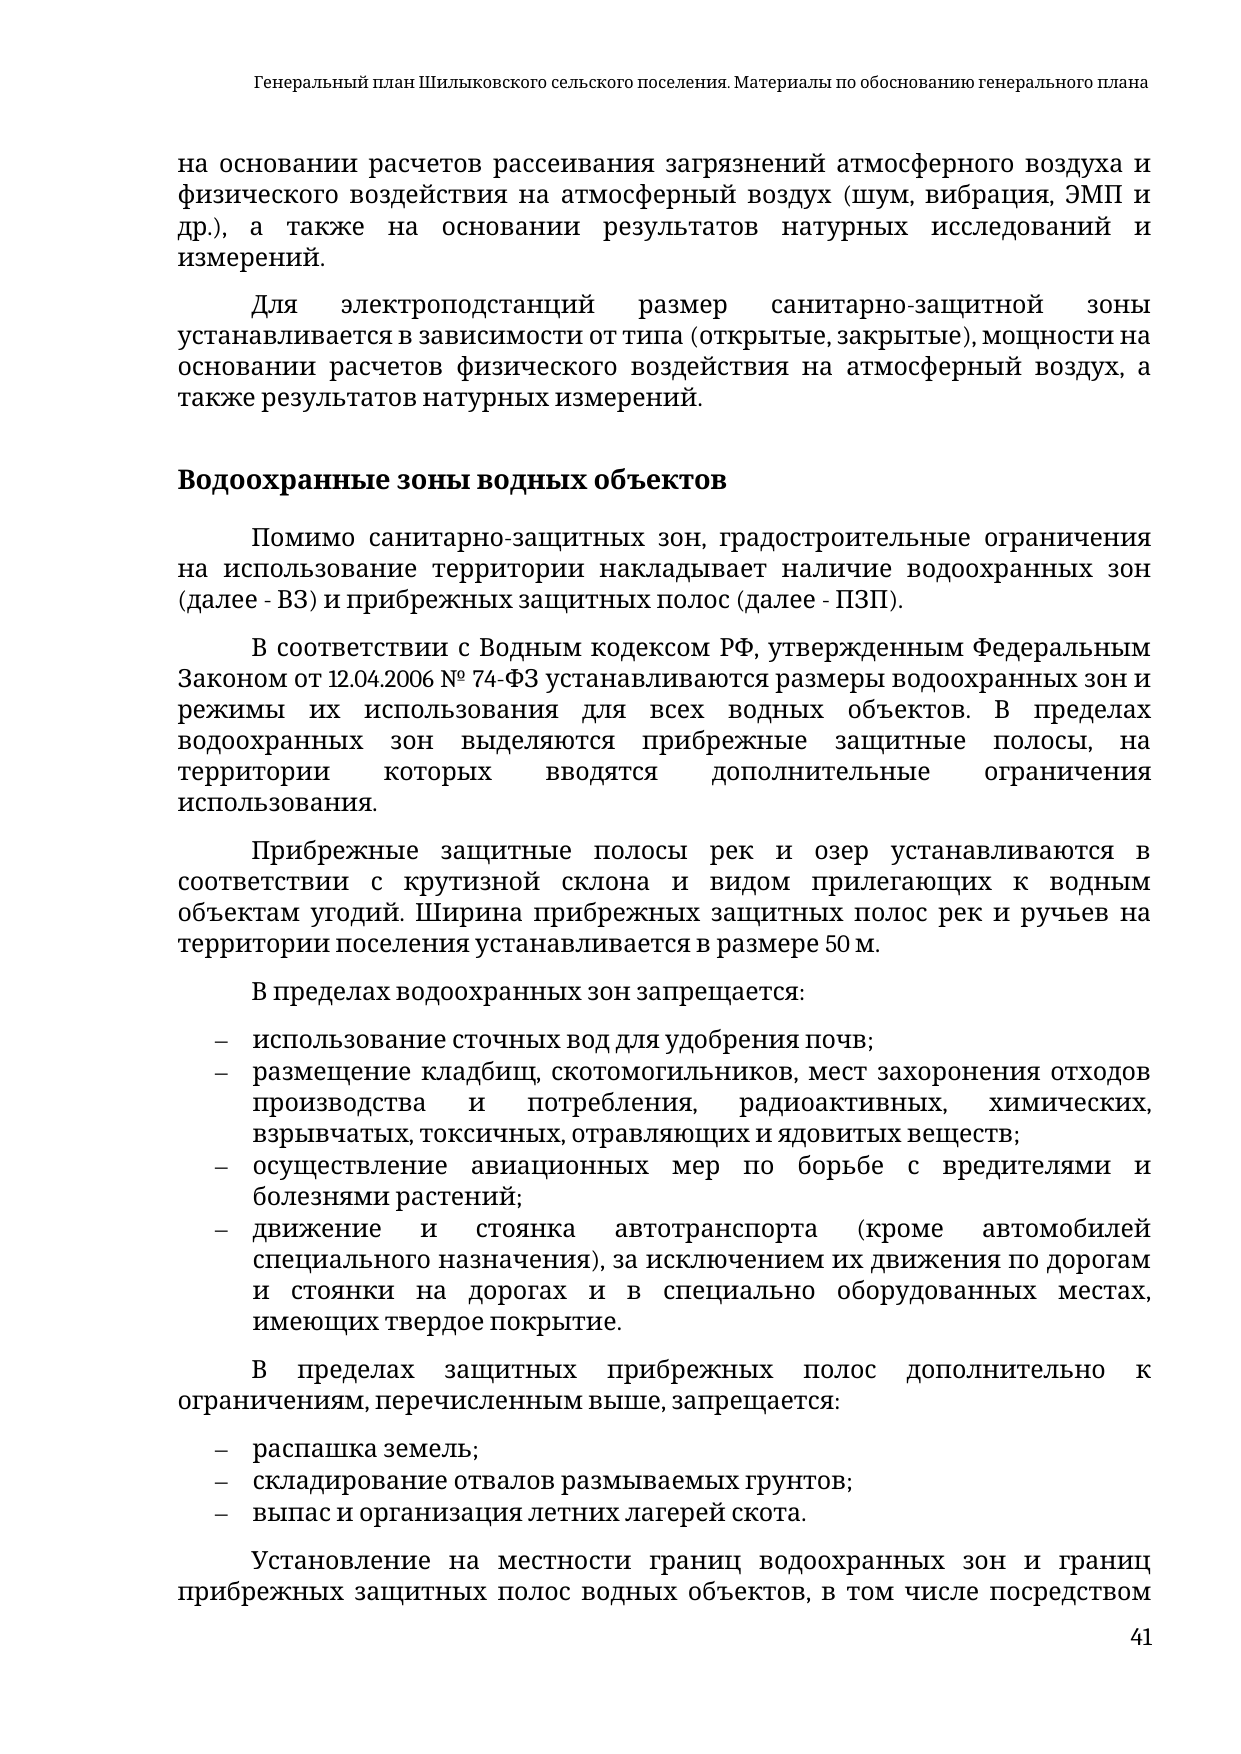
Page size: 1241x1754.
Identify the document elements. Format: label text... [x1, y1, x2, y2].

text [177, 1547, 1152, 1606]
list складирование отвалов размываемых грунтов; [215, 1466, 1152, 1496]
list распашка земель; [215, 1434, 1152, 1464]
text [177, 150, 1152, 272]
text В пределах водоохранных зон запрещается: [177, 977, 1152, 1006]
list размещение кладбищ, скотомогильников, мест захоронения отходов производства и потребления, радиоактивных, химических, взрывчатых, токсичных, отравляющих и ядовитых веществ; [215, 1057, 1152, 1149]
text Прибрежные защитные полосы рек и озер устанавливаются в соответствии с крутизной склона и видом прилегающих к водным объектам угодий. Ширина прибрежных защитных полос рек и ручьев на территории поселения устанавливается в размере 50 м. [177, 837, 1152, 958]
list движение и стоянка автотранспорта (кроме автомобилей специального назначения), за исключением их движения по дорогам и стоянки на дорогах и в специально оборудованных местах, имеющих твердое покрытие. [215, 1214, 1152, 1337]
text Для электроподстанций размер санитарно-защитной зоны устанавливается в зависимости от типа (открытые, закрытые), мощности на основании расчетов физического воздействия на атмосферный воздух, а также результатов натурных измерений. [177, 291, 1152, 413]
subtitle Водоохранные зоны водных объектов [177, 465, 1152, 497]
text В соответствии с Водным кодексом РФ, утвержденным Федеральным Законом от 12.04.2006 № 74-ФЗ устанавливаются размеры водоохранных зон и режимы их использования для всех водных объектов. В пределах водоохранных зон выделяются прибрежные защитные полосы, на территории которых вводятся дополнительные ограничения использования. [177, 634, 1152, 818]
list использование сточных вод для удобрения почв; [215, 1025, 1152, 1055]
list выпас и организация летних лагерей скота. [215, 1498, 1152, 1528]
text В пределах защитных прибрежных полос дополнительно к ограничениям, перечисленным выше, запрещается: [177, 1356, 1152, 1415]
list осуществление авиационных мер по борьбе с вредителями и болезнями растений; [215, 1151, 1152, 1212]
text Помимо санитарно-защитных зон, градостроительные ограничения на использование территории накладывает наличие водоохранных зон (далее - ВЗ) и прибрежных защитных полос (далее - ПЗП). [177, 524, 1152, 615]
